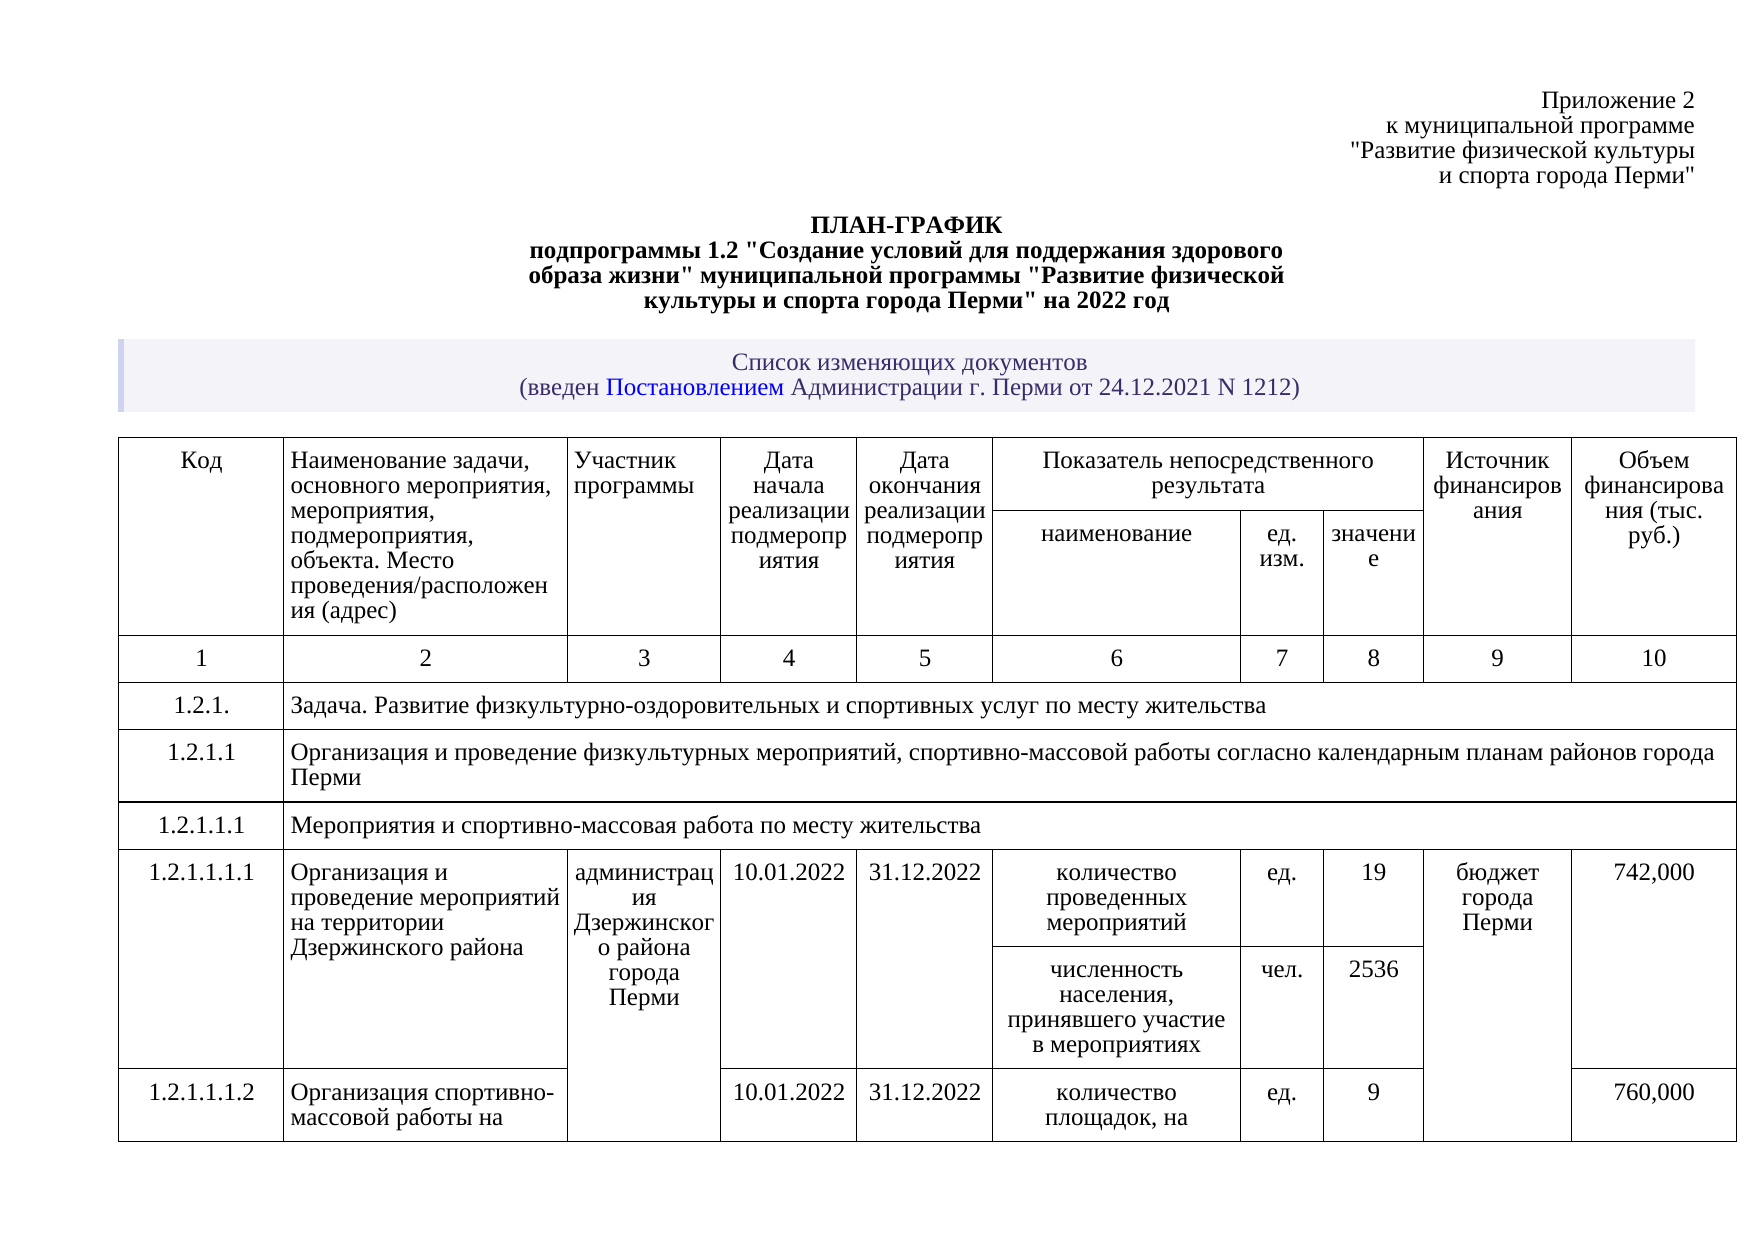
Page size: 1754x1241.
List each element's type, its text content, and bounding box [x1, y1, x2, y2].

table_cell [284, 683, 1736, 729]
text и спорта города Перми" [118, 164, 1695, 189]
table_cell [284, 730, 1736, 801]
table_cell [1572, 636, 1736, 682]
title культуры и спорта города Перми" на 2022 год [118, 289, 1695, 314]
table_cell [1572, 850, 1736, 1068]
text "Развитие физической культуры [118, 139, 1695, 164]
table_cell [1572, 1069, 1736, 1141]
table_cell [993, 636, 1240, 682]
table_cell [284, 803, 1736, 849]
text Приложение 2 [118, 89, 1695, 114]
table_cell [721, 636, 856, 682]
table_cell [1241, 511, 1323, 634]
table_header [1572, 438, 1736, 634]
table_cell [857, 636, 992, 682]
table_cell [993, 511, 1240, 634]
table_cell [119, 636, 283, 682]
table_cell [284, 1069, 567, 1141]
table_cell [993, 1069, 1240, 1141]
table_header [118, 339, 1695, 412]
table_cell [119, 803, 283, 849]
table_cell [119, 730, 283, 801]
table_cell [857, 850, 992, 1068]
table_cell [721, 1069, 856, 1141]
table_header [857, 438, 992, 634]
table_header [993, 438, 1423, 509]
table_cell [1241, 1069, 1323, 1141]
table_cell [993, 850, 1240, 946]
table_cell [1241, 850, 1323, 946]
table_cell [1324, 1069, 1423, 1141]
title ПЛАН-ГРАФИК [118, 214, 1695, 239]
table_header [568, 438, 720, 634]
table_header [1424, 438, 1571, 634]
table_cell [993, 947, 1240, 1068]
title подпрограммы 1.2 "Создание условий для поддержания здорового [118, 239, 1695, 264]
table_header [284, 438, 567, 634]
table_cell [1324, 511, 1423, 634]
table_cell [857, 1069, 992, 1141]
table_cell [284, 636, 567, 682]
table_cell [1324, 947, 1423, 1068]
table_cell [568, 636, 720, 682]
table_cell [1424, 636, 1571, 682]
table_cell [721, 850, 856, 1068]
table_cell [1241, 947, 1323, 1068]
text к муниципальной программе [118, 114, 1695, 139]
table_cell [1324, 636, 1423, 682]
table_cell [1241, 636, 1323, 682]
title образа жизни" муниципальной программы "Развитие физической [118, 264, 1695, 289]
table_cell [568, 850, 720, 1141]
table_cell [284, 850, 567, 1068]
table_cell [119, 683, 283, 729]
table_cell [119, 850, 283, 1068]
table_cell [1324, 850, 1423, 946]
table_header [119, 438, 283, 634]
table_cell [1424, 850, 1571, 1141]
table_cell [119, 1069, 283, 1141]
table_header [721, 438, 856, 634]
